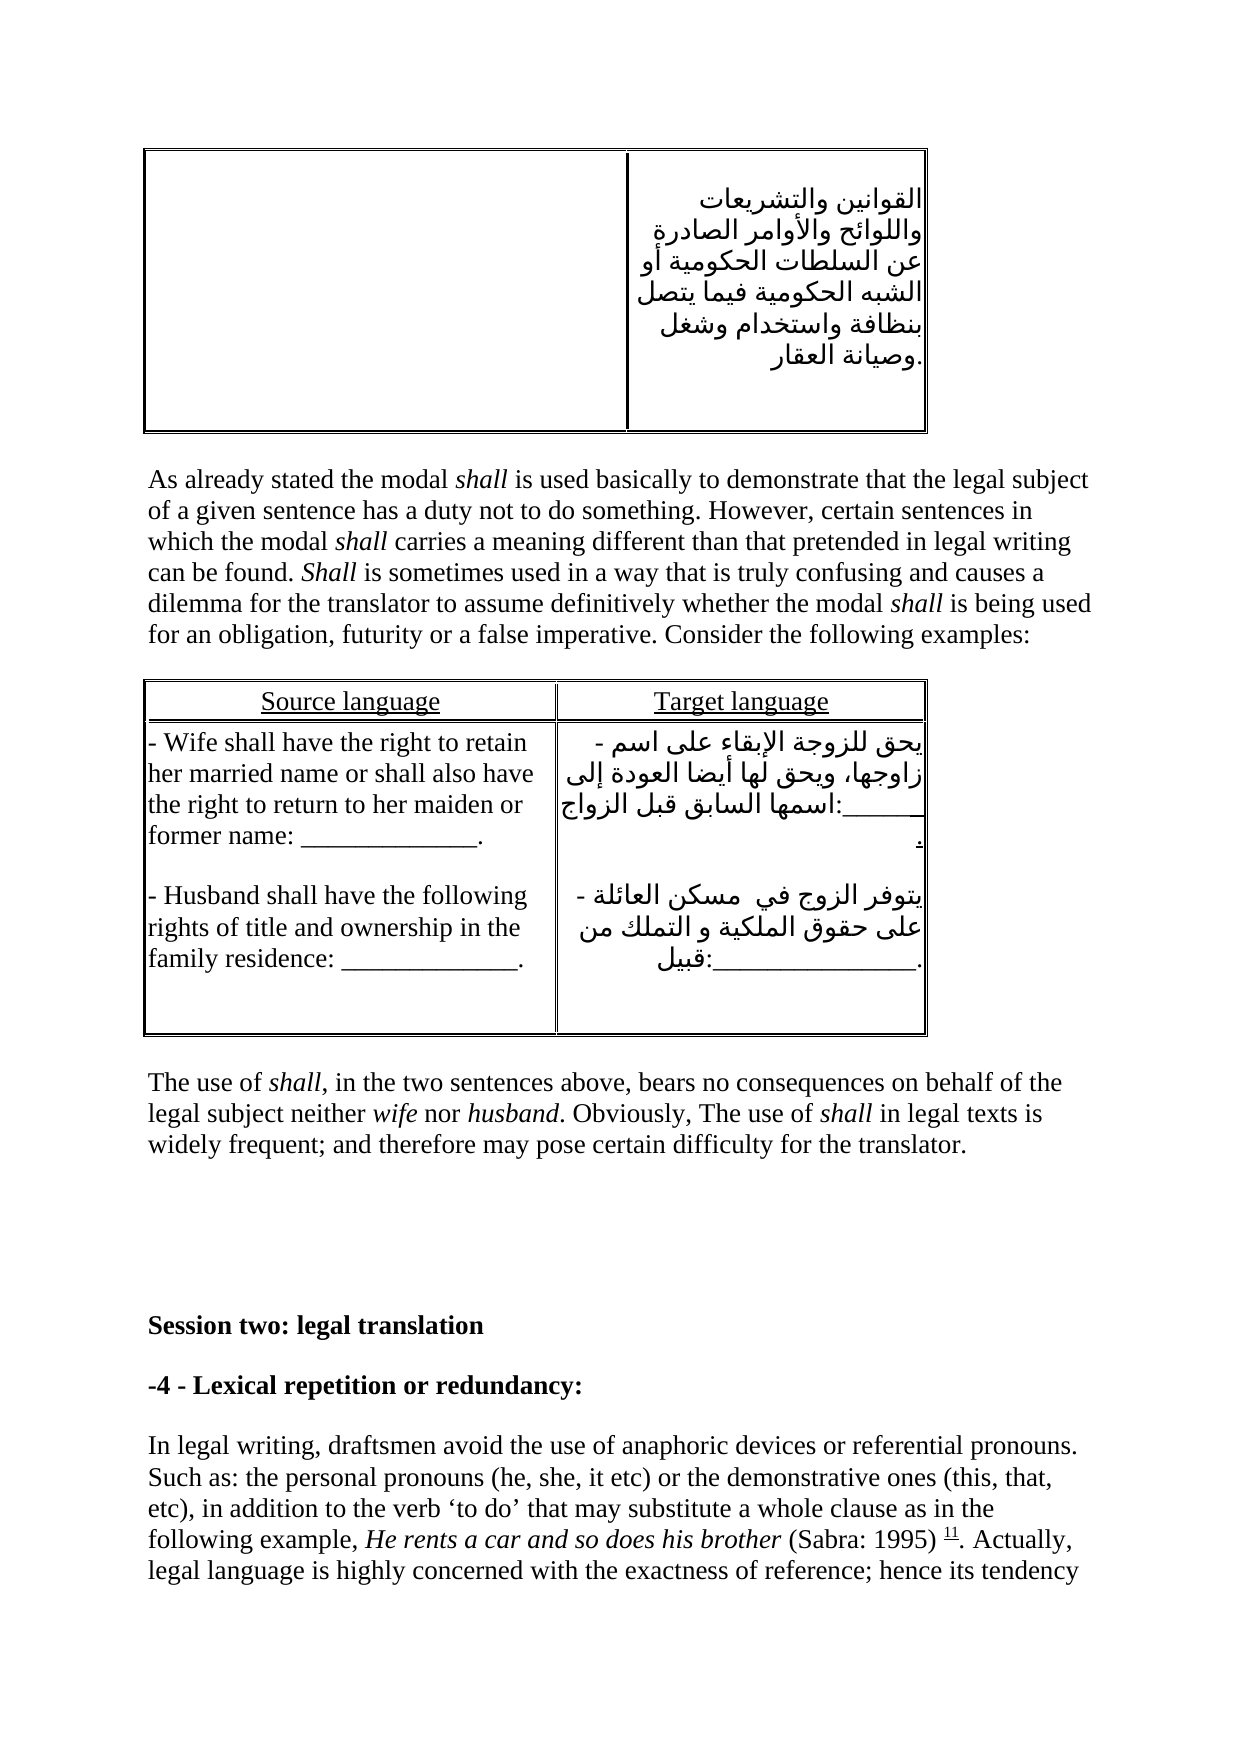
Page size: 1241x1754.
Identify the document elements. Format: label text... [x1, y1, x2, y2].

text As already stated the modal shall is used basically to demonstrate that the legal subject of a given sentence has a duty not to do something. However, certain sentences in which the modal shall carries a meaning different than that pretended in legal writing can be found. Shall is sometimes used in a way that is truly confusing and causes a dilemma for the translator to assume definitively whether the modal shall is being used for an obligation, futurity or a false imperative. Consider the following examples: [148, 463, 1093, 649]
table_cell - Wife shall have the right to retain her married name or shall also have the right to return to her maiden or former name: _____________. - Husband shall have the following rights of title and ownership in the family residence: _____________. [146, 719, 556, 1033]
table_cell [145, 149, 627, 430]
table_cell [627, 151, 924, 430]
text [148, 1429, 1093, 1585]
table_header Target language [556, 682, 924, 719]
text -4 - Lexical repetition or redundancy: [148, 1369, 1093, 1400]
text Session two: legal translation [148, 1309, 1093, 1340]
text The use of shall, in the two sentences above, bears no consequences on behalf of the legal subject neither wife nor husband. Obviously, The use of shall in legal texts is widely frequent; and therefore may pose certain difficulty for the translator. [148, 1066, 1093, 1159]
table_header Source language [146, 682, 556, 719]
table_cell - يحق للزوجة الإبقاء على اسم زاوجها، ويحق لها أيضا العودة إلى اسمها السابق قبل الزواج:_____ . - يتوفر الزوج في مسكن العائلة على حقوق الملكية و التملك من قبيل:_______________. [556, 719, 925, 1033]
